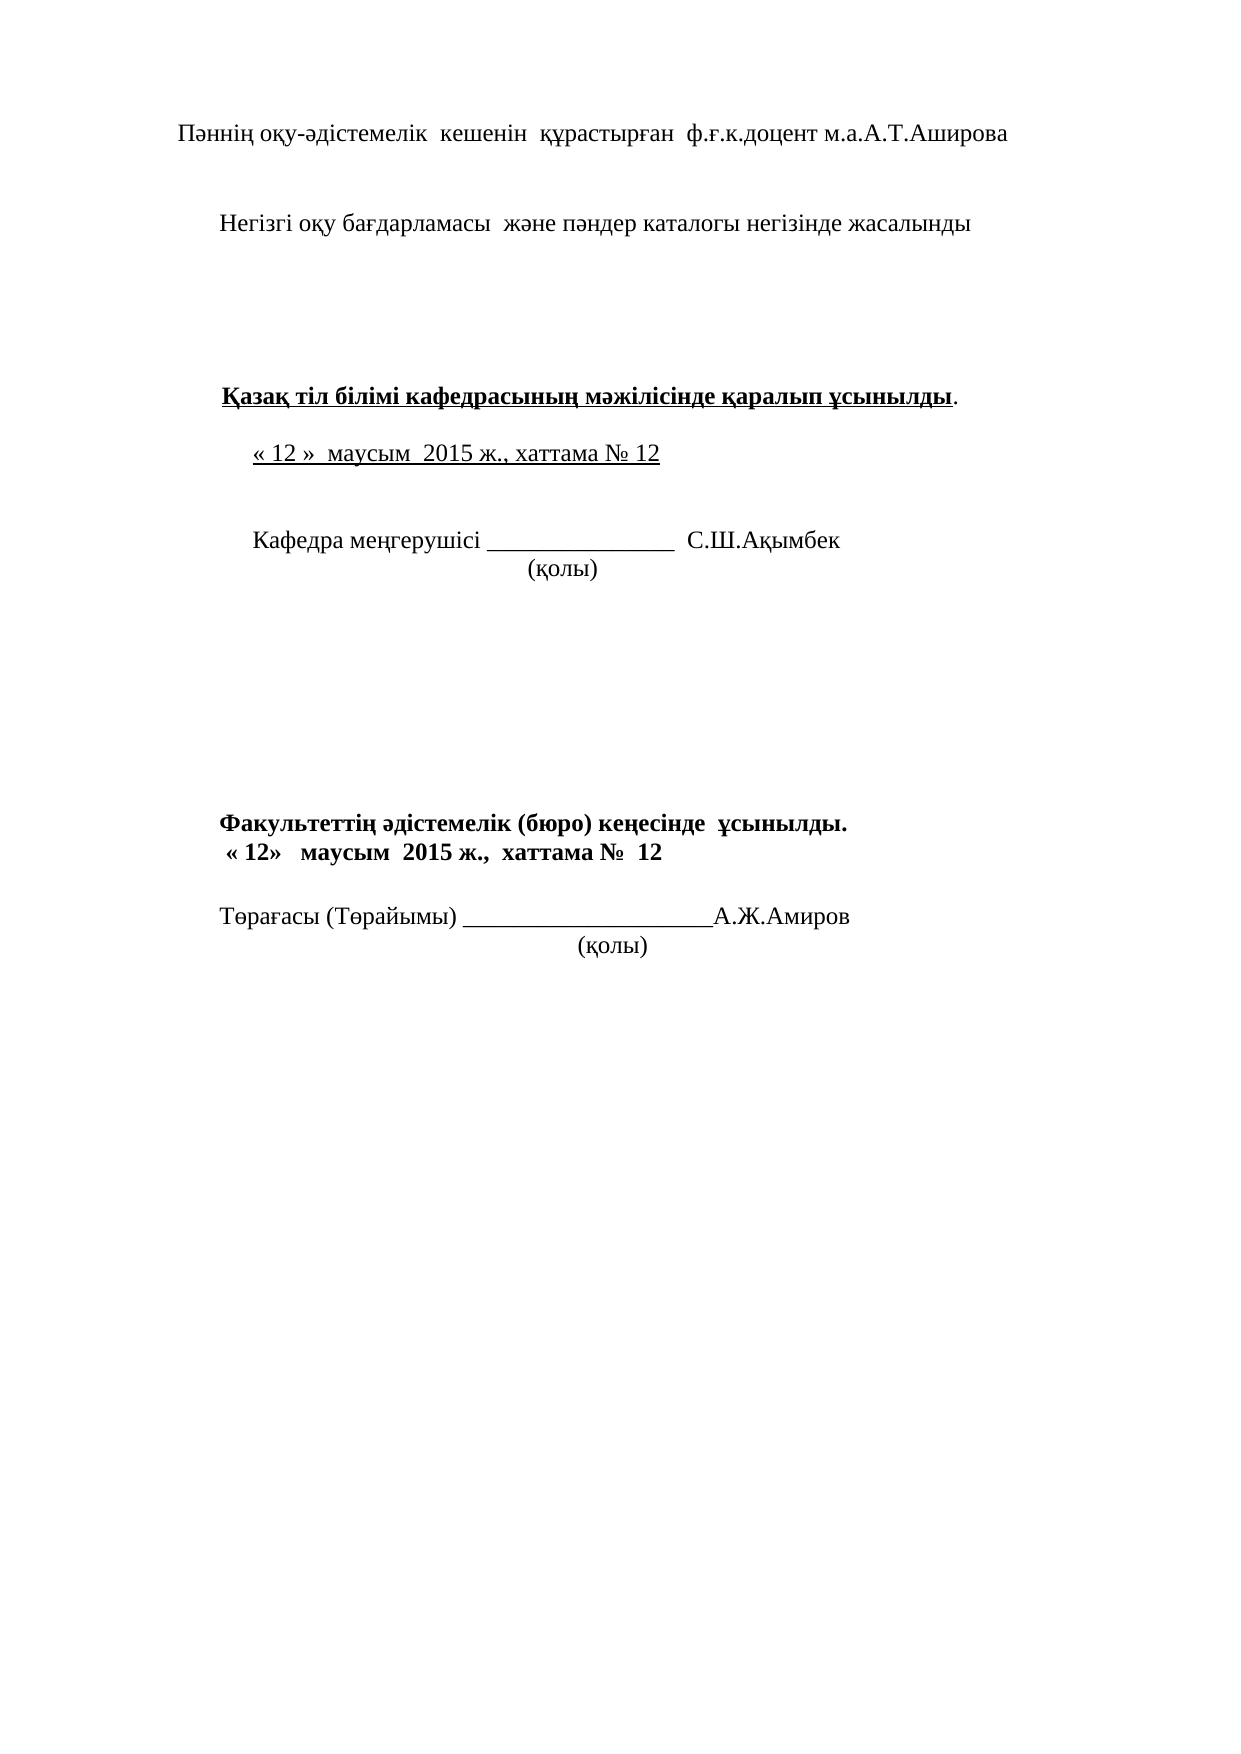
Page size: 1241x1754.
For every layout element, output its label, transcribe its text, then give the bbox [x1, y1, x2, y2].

text Кафедра меңгерушісі _______________ C.Ш.Ақымбек [177, 525, 1152, 553]
text « 12 » маусым 2015 ж., хаттама № 12 [177, 438, 1152, 467]
text Негізгі оқу бағдарламасы және пәндер каталогы негізінде жасалынды [177, 208, 1152, 237]
subtitle « 12» маусым 2015 ж., хаттама № 12 [177, 837, 1152, 866]
text (қолы) [177, 553, 1152, 582]
text Пәннің оқу-әдістемелік кешенін құрастырған ф.ғ.к.доцент м.а.А.Т.Аширова [177, 118, 1152, 147]
text (қолы) [177, 930, 1152, 958]
text Төрағасы (Төрайымы) ____________________А.Ж.Амиров [177, 901, 1152, 930]
text Қазақ тіл білімі кафедрасының мәжілісінде қаралып ұсынылды. [180, 381, 1152, 410]
subtitle Факультеттің әдістемелік (бюро) кеңесінде ұсынылды. [177, 808, 1152, 837]
